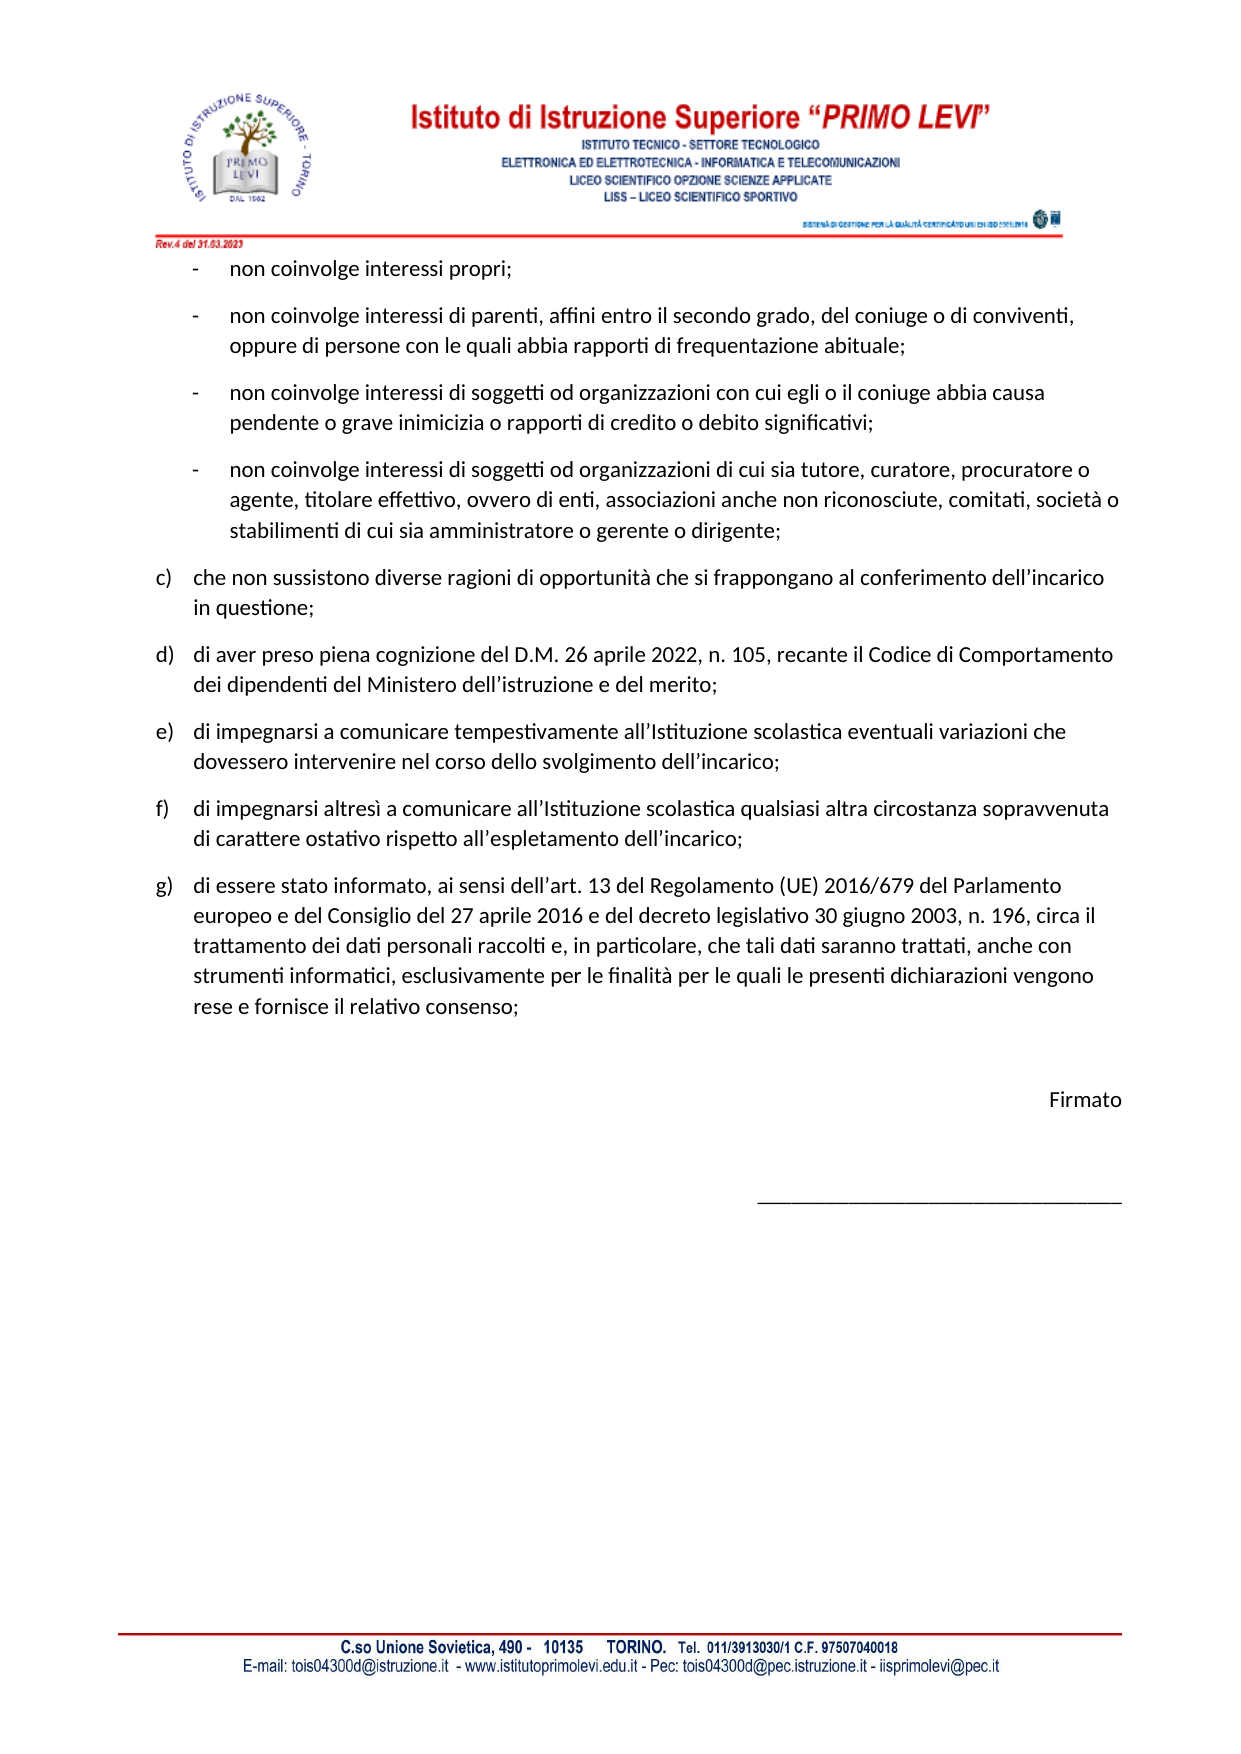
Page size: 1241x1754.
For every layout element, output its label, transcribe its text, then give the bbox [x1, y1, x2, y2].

text ________________________________ [118, 1179, 1122, 1207]
picture [118, 1629, 1123, 1681]
list di essere stato informato, ai sensi dell’art. 13 del Regolamento (UE) 2016/679 del Parlamento europeo e del Consiglio del 27 aprile 2016 e del decreto legislativo 30 giugno 2003, n. 196, circa il trattamento dei dati personali raccolti e, in particolare, che tali dati saranno trattati, anche con strumenti informatici, esclusivamente per le finalità per le quali le presenti dichiarazioni vengono rese e fornisce il relativo consenso; [156, 871, 1122, 1020]
text Firmato [118, 1086, 1122, 1114]
list non coinvolge interessi di parenti, affini entro il secondo grado, del coniuge o di conviventi, oppure di persone con le quali abbia rapporti di frequentazione abituale; [192, 301, 1122, 359]
picture [118, 73, 1123, 255]
list non coinvolge interessi propri; [192, 255, 1122, 282]
list di aver preso piena cognizione del D.M. 26 aprile 2022, n. 105, recante il Codice di Comportamento dei dipendenti del Ministero dell’istruzione e del merito; [156, 640, 1122, 698]
list non coinvolge interessi di soggetti od organizzazioni di cui sia tutore, curatore, procuratore o agente, titolare effettivo, ovvero di enti, associazioni anche non riconosciute, comitati, società o stabilimenti di cui sia amministratore o gerente o dirigente; [192, 455, 1122, 544]
list non coinvolge interessi di soggetti od organizzazioni con cui egli o il coniuge abbia causa pendente o grave inimicizia o rapporti di credito o debito significativi; [192, 378, 1122, 437]
list di impegnarsi altresì a comunicare all’Istituzione scolastica qualsiasi altra circostanza sopravvenuta di carattere ostativo rispetto all’espletamento dell’incarico; [156, 794, 1122, 852]
list che non sussistono diverse ragioni di opportunità che si frappongano al conferimento dell’incarico in questione; [156, 563, 1122, 621]
list di impegnarsi a comunicare tempestivamente all’Istituzione scolastica eventuali variazioni che dovessero intervenire nel corso dello svolgimento dell’incarico; [156, 717, 1122, 775]
